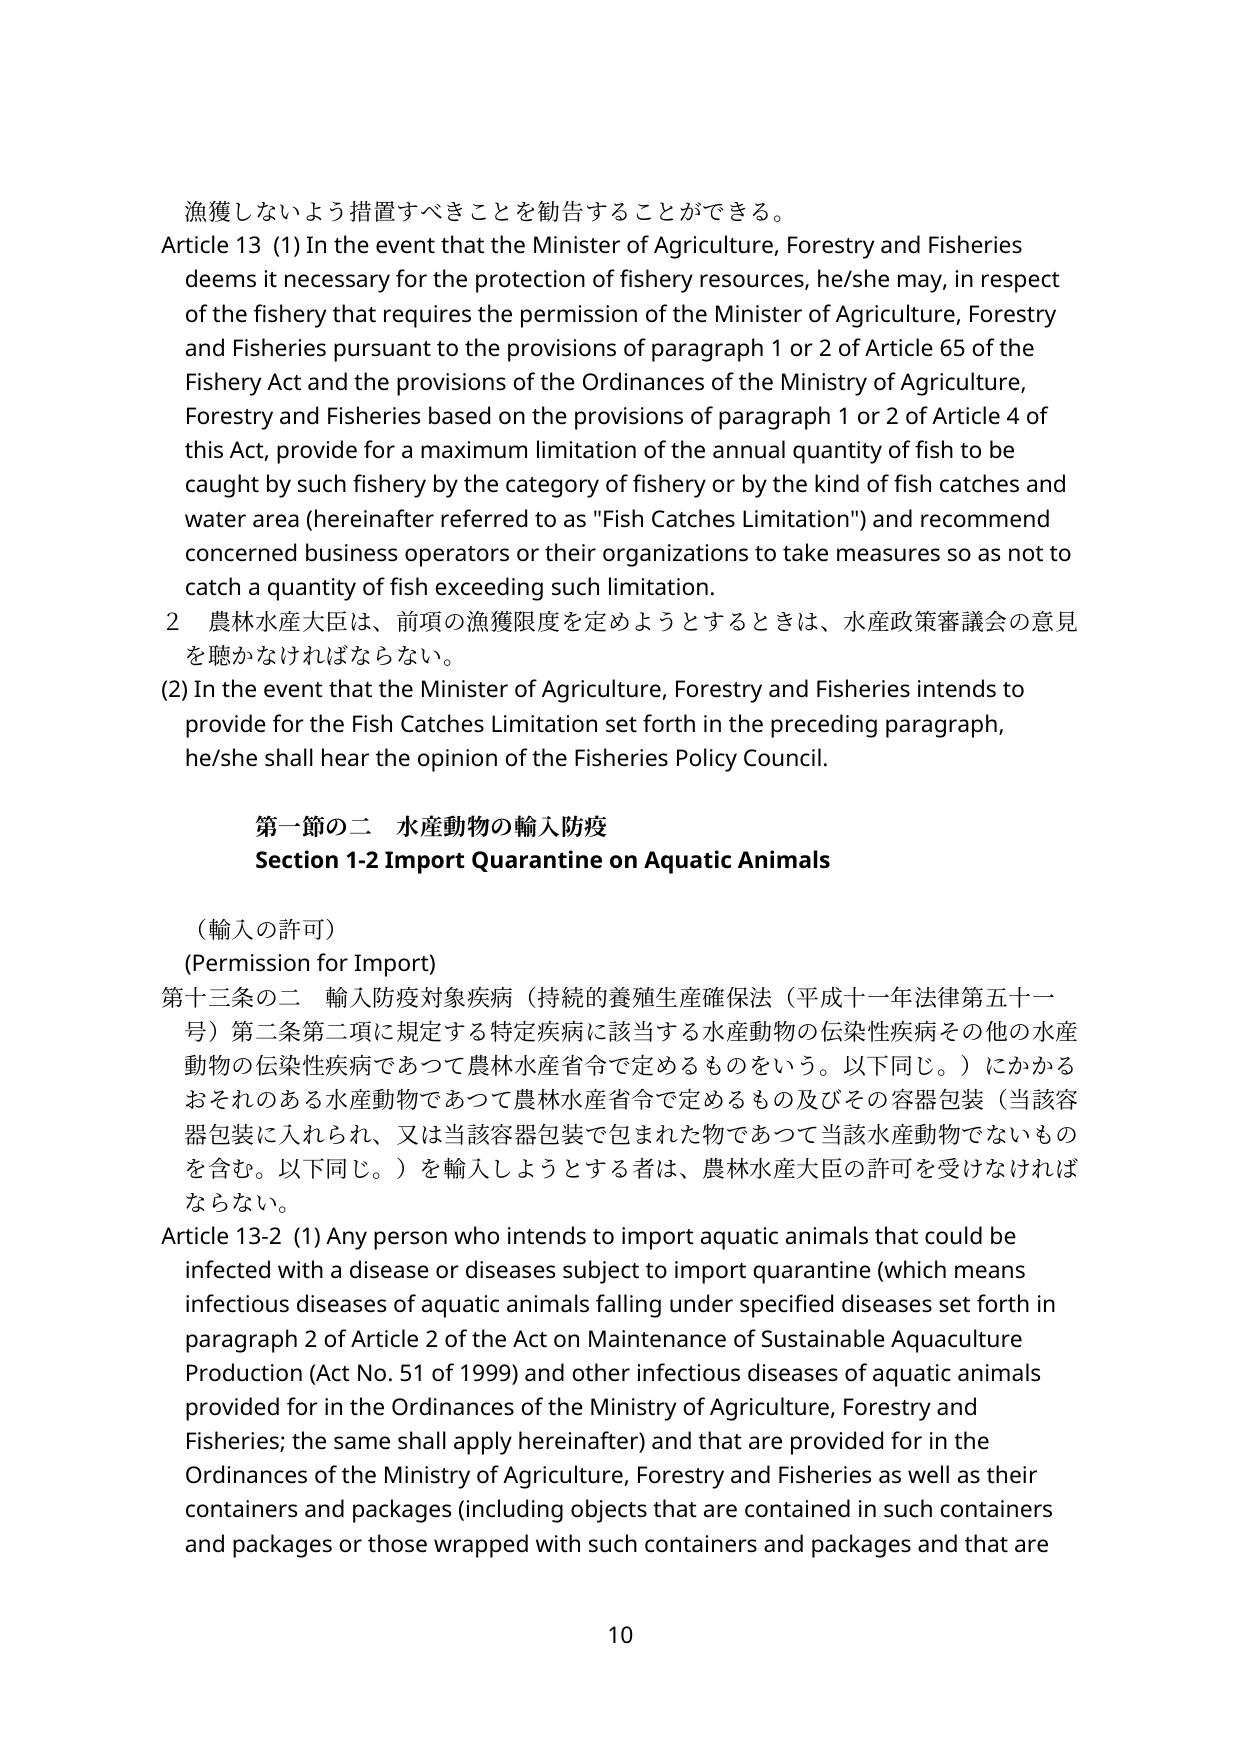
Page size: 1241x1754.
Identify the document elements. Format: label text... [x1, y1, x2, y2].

text Section 1-2 Import Quarantine on Aquatic Animals [253, 843, 1079, 877]
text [161, 1219, 1079, 1560]
text (2) In the event that the Minister of Agriculture, Forestry and Fisheries intends to provide for the Fish Catches Limitation set forth in the preceding paragraph, he/she shall hear the opinion of the Fisheries Policy Council. [161, 672, 1079, 774]
text Article 13 (1) In the event that the Minister of Agriculture, Forestry and Fisheries deems it necessary for the protection of fishery resources, he/she may, in respect of the fishery that requires the permission of the Minister of Agriculture, Forestry and Fisheries pursuant to the provisions of paragraph 1 or 2 of Article 65 of the Fishery Act and the provisions of the Ordinances of the Ministry of Agriculture, Forestry and Fisheries based on the provisions of paragraph 1 or 2 of Article 4 of this Act, provide for a maximum limitation of the annual quantity of fish to be caught by such fishery by the category of fishery or by the kind of fish catches and water area (hereinafter referred to as "Fish Catches Limitation") and recommend concerned business operators or their organizations to take measures so as not to catch a quantity of fish exceeding such limitation. [161, 228, 1079, 604]
text 第一節の二 水産動物の輸入防疫 [253, 809, 1079, 843]
text 第十三条の二 輸入防疫対象疾病（持続的養殖生産確保法（平成十一年法律第五十一号）第二条第二項に規定する特定疾病に該当する水産動物の伝染性疾病その他の水産動物の伝染性疾病であつて農林水産省令で定めるものをいう。以下同じ。）にかかるおそれのある水産動物であつて農林水産省令で定めるもの及びその容器包装（当該容器包装に入れられ、又は当該容器包装で包まれた物であつて当該水産動物でないものを含む。以下同じ。）を輸入しようとする者は、農林水産大臣の許可を受けなければならない。 [161, 979, 1079, 1219]
text (Permission for Import) [184, 945, 1079, 979]
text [161, 194, 1079, 228]
text （輸入の許可） [184, 911, 1079, 945]
text ２ 農林水産大臣は、前項の漁獲限度を定めようとするときは、水産政策審議会の意見を聴かなければならない。 [161, 604, 1079, 672]
